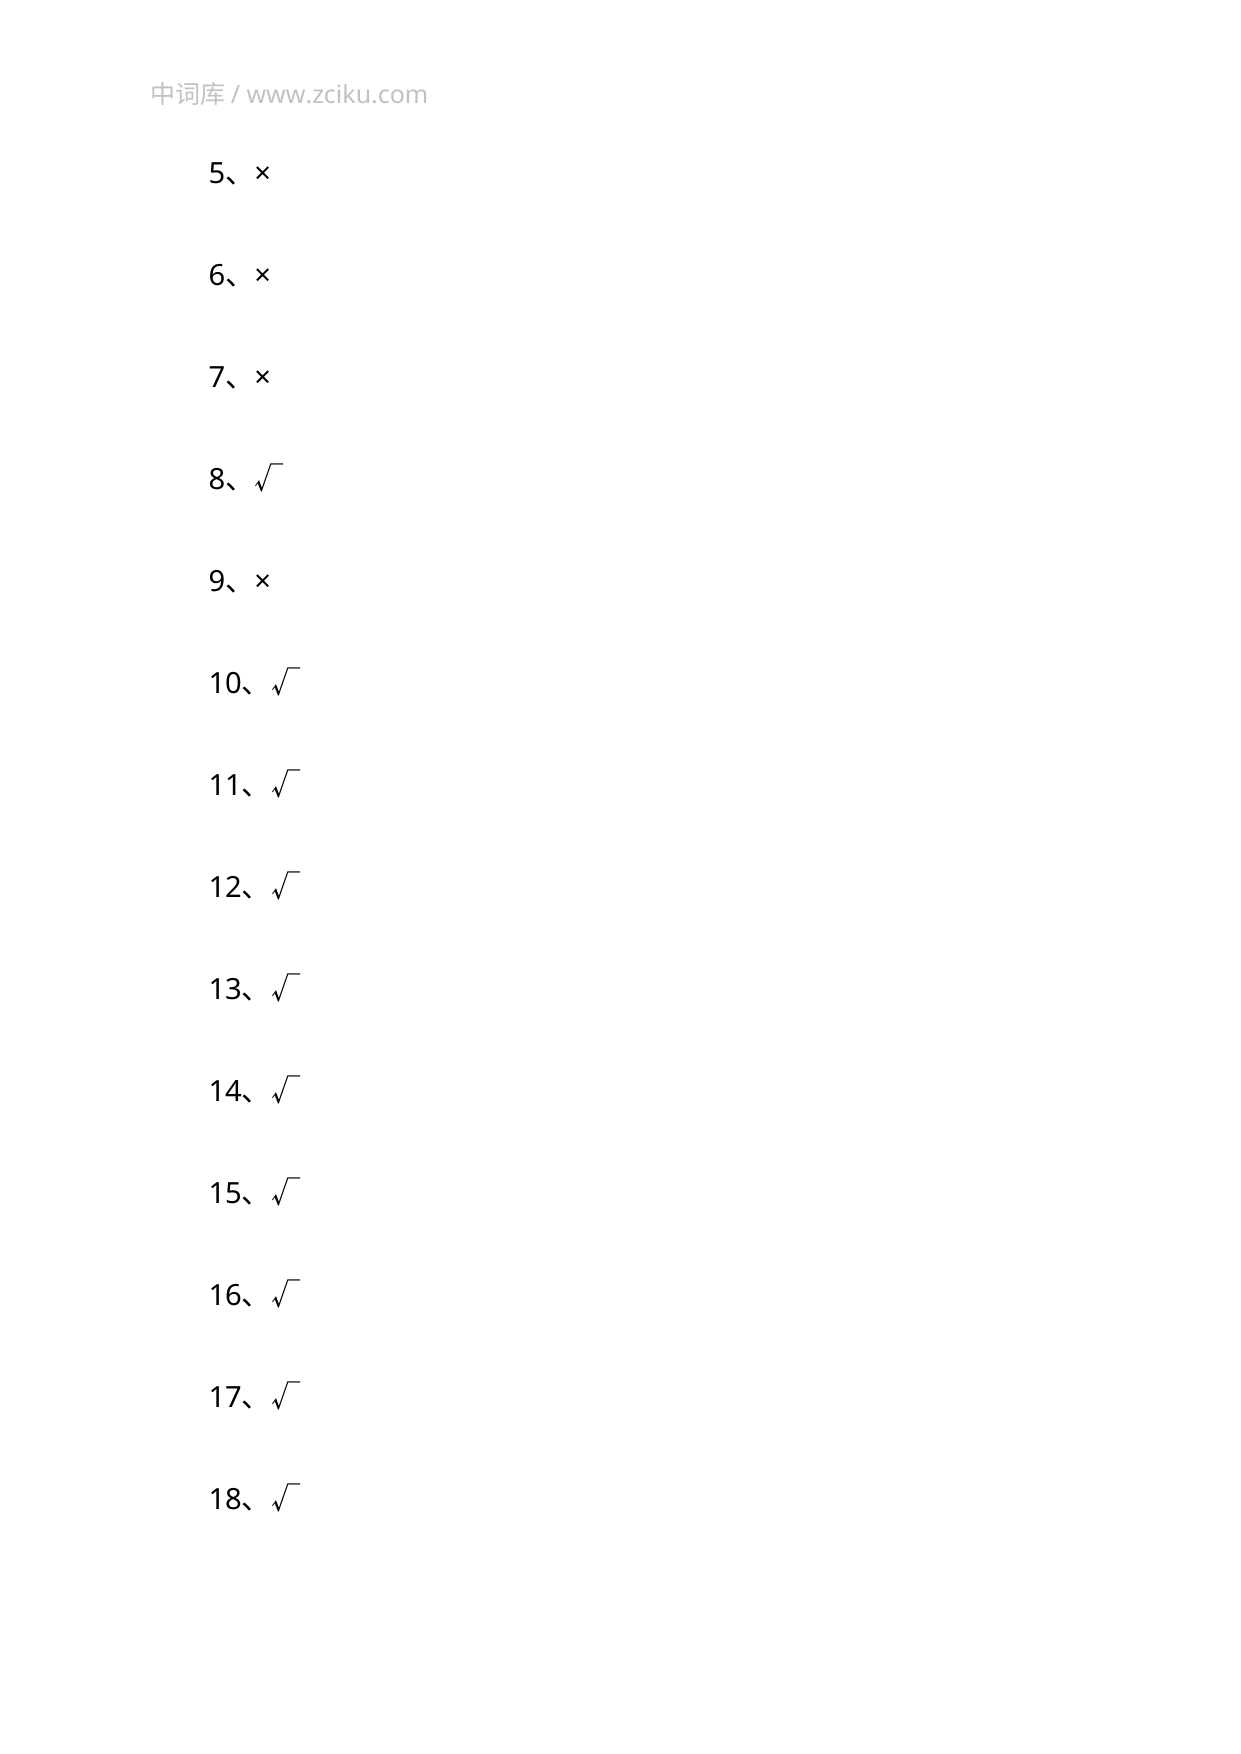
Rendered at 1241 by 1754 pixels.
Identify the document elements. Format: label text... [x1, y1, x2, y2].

text 12、√ [150, 864, 1090, 906]
text 5、× [150, 150, 1090, 192]
text 15、√ [150, 1170, 1090, 1212]
text 17、√ [150, 1374, 1090, 1416]
text 8、√ [150, 456, 1090, 498]
text 9、× [150, 558, 1090, 600]
text 14、√ [150, 1068, 1090, 1110]
text 10、√ [150, 660, 1090, 702]
text 6、× [150, 252, 1090, 294]
text 11、√ [150, 762, 1090, 804]
text 16、√ [150, 1272, 1090, 1314]
text 7、× [150, 354, 1090, 396]
text 13、√ [150, 966, 1090, 1008]
text 18、√ [150, 1476, 1090, 1518]
